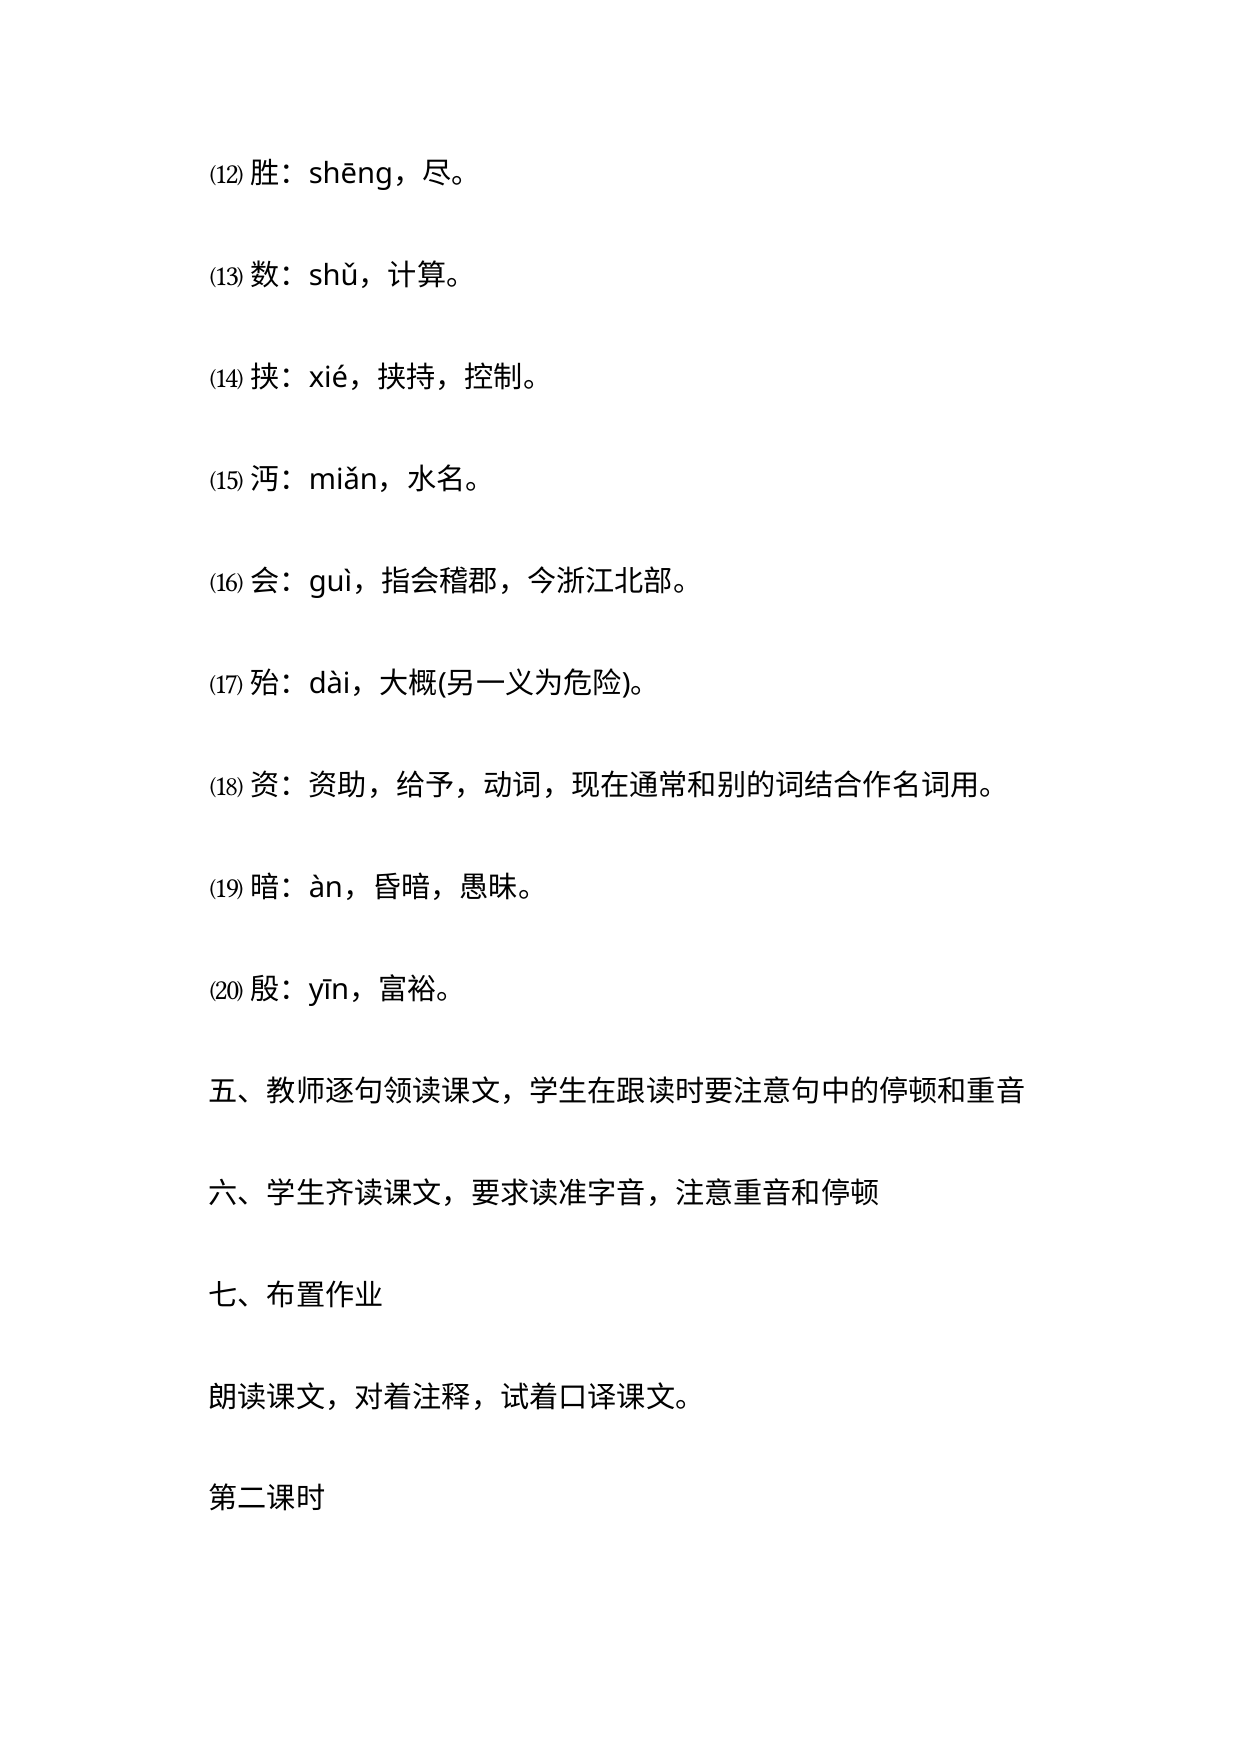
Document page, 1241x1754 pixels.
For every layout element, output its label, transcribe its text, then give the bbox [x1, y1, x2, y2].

text 五、教师逐句领读课文，学生在跟读时要注意句中的停顿和重音 [150, 1068, 1090, 1110]
text 朗读课文，对着注释，试着口译课文。 [150, 1373, 1090, 1415]
text ⒇殷：yīn，富裕。 [150, 966, 1090, 1008]
text 第二课时 [150, 1475, 1090, 1517]
text ⒅资：资助，给予，动词，现在通常和别的词结合作名词用。 [150, 762, 1090, 804]
text ⑿胜：shēng，尽。 [150, 150, 1090, 192]
text 七、布置作业 [150, 1271, 1090, 1314]
text ⒀数：shǔ，计算。 [150, 252, 1090, 294]
text ⒄殆：dài，大概(另一义为危险)。 [150, 660, 1090, 702]
text ⒆暗：àn，昏暗，愚昧。 [150, 864, 1090, 906]
text ⒃会：guì，指会稽郡，今浙江北部。 [150, 558, 1090, 600]
text 六、学生齐读课文，要求读准字音，注意重音和停顿 [150, 1169, 1090, 1212]
text ⒁挟：xié，挟持，控制。 [150, 354, 1090, 396]
text ⒂沔：miǎn，水名。 [150, 456, 1090, 498]
